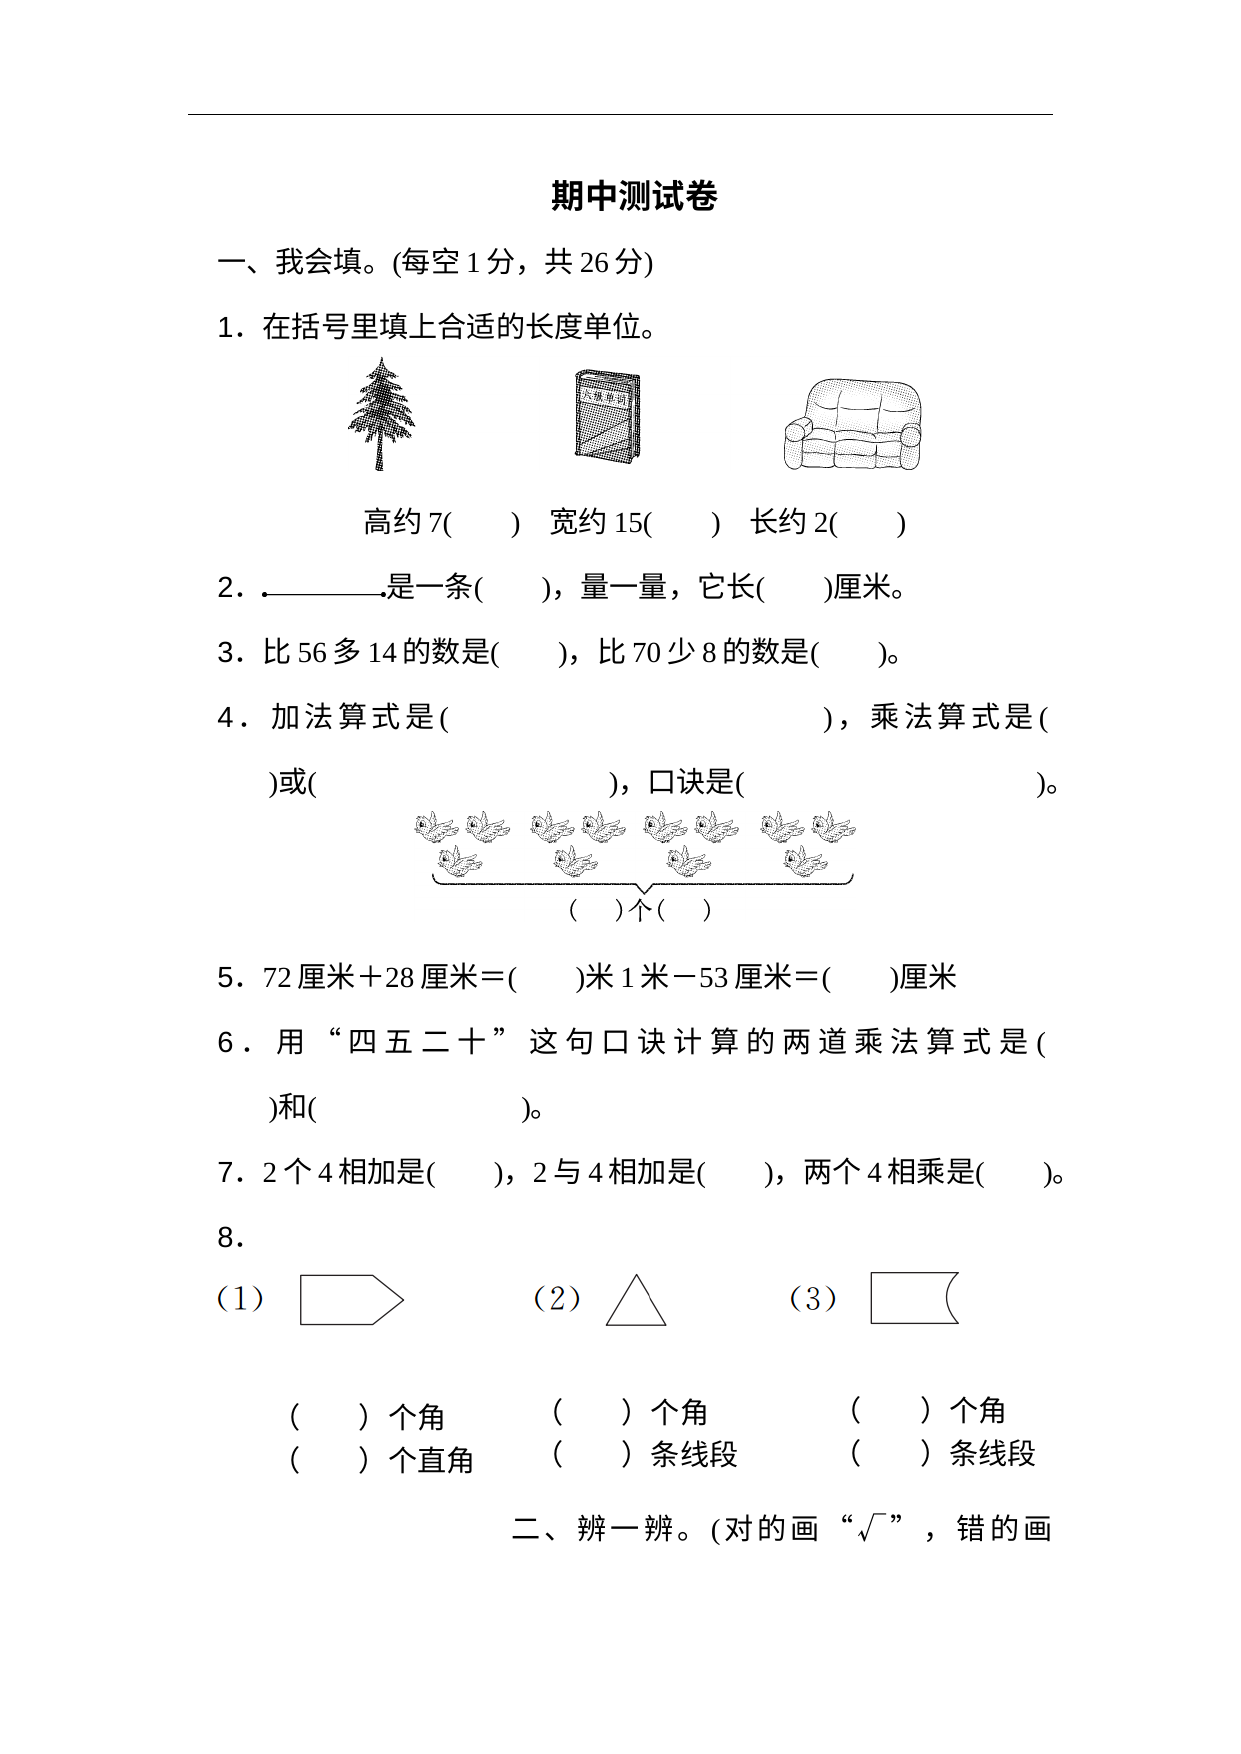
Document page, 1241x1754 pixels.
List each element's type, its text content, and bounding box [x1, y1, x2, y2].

picture [414, 811, 856, 922]
picture [262, 592, 386, 597]
text 7．2个4相加是( )，2与4相加是( )，两个4相乘是( )。 [217, 1137, 1053, 1202]
text 8． [217, 1202, 1053, 1267]
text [217, 1494, 1053, 1559]
text 1．在括号里填上合适的长度单位。 [217, 292, 1053, 357]
text 期中测试卷 [217, 162, 1053, 227]
text 3．比56多14的数是( )，比70少8的数是( )。 [217, 617, 1053, 682]
text 4．加法算式是( )，乘法算式是( )或( )，口诀是( )。 [217, 682, 1053, 812]
text 5．72厘米＋28厘米＝( )米1米－53厘米＝( )厘米 [217, 942, 1053, 1007]
picture [217, 1267, 1083, 1336]
text 一、我会填。(每空1分，共26分) [217, 227, 1053, 292]
text 6．用“四五二十”这句口诀计算的两道乘法算式是( )和( )。 [217, 1007, 1053, 1137]
text 高约7( ) 宽约15( ) 长约2( ) [217, 487, 1053, 552]
picture [348, 356, 922, 471]
text 2．是一条( )，量一量，它长( )厘米。 [217, 552, 1053, 617]
